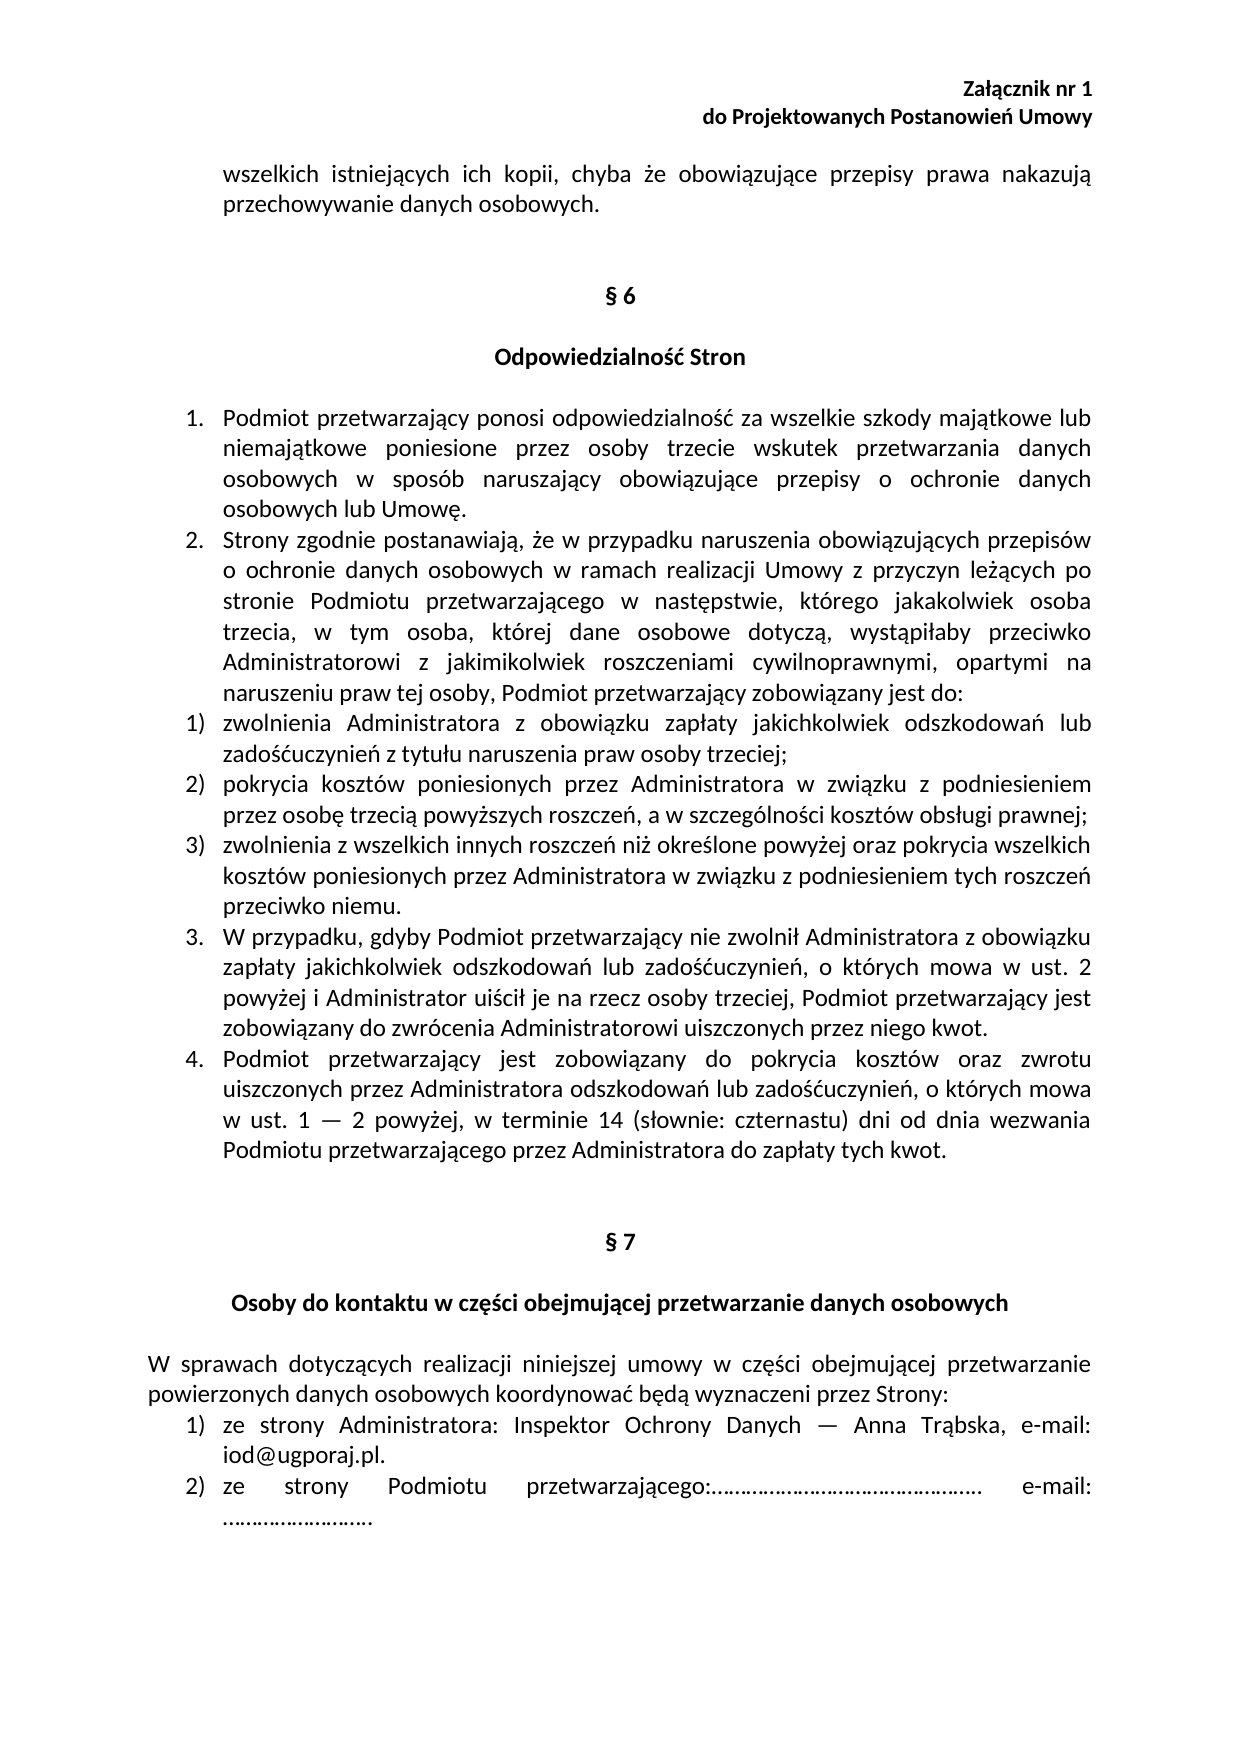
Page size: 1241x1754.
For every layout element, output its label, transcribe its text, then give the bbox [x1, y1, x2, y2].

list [185, 158, 1093, 219]
text W sprawach dotyczących realizacji niniejszej umowy w części obejmującej przetwarzanie powierzonych danych osobowych koordynować będą wyznaczeni przez Strony: [148, 1348, 1093, 1409]
list zwolnienia Administratora z obowiązku zapłaty jakichkolwiek odszkodowań lub zadośćuczynień z tytułu naruszenia praw osoby trzeciej; [185, 707, 1093, 768]
list zwolnienia z wszelkich innych roszczeń niż określone powyżej oraz pokrycia wszelkich kosztów poniesionych przez Administratora w związku z podniesieniem tych roszczeń przeciwko niemu. [185, 829, 1093, 921]
list Strony zgodnie postanawiają, że w przypadku naruszenia obowiązujących przepisów o ochronie danych osobowych w ramach realizacji Umowy z przyczyn leżących po stronie Podmiotu przetwarzającego w następstwie, którego jakakolwiek osoba trzecia, w tym osoba, której dane osobowe dotyczą, wystąpiłaby przeciwko Administratorowi z jakimikolwiek roszczeniami cywilnoprawnymi, opartymi na naruszeniu praw tej osoby, Podmiot przetwarzający zobowiązany jest do: [185, 524, 1093, 707]
list W przypadku, gdyby Podmiot przetwarzający nie zwolnił Administratora z obowiązku zapłaty jakichkolwiek odszkodowań lub zadośćuczynień, o których mowa w ust. 2 powyżej i Administrator uiścił je na rzecz osoby trzeciej, Podmiot przetwarzający jest zobowiązany do zwrócenia Administratorowi uiszczonych przez niego kwot. [185, 921, 1093, 1043]
list ze strony Podmiotu przetwarzającego:……………………………………….. e-mail: …………………….. [185, 1470, 1093, 1531]
text Osoby do kontaktu w części obejmującej przetwarzanie danych osobowych [148, 1287, 1093, 1318]
list Podmiot przetwarzający ponosi odpowiedzialność za wszelkie szkody majątkowe lub niemajątkowe poniesione przez osoby trzecie wskutek przetwarzania danych osobowych w sposób naruszający obowiązujące przepisy o ochronie danych osobowych lub Umowę. [185, 402, 1093, 524]
list pokrycia kosztów poniesionych przez Administratora w związku z podniesieniem przez osobę trzecią powyższych roszczeń, a w szczególności kosztów obsługi prawnej; [185, 768, 1093, 829]
list ze strony Administratora: Inspektor Ochrony Danych — Anna Trąbska, e-mail: iod@ugporaj.pl. [185, 1409, 1093, 1470]
text § 7 [148, 1226, 1093, 1257]
list Podmiot przetwarzający jest zobowiązany do pokrycia kosztów oraz zwrotu uiszczonych przez Administratora odszkodowań lub zadośćuczynień, o których mowa w ust. 1 — 2 powyżej, w terminie 14 (słownie: czternastu) dni od dnia wezwania Podmiotu przetwarzającego przez Administratora do zapłaty tych kwot. [185, 1043, 1093, 1165]
text Odpowiedzialność Stron [148, 341, 1093, 371]
text § 6 [148, 280, 1093, 310]
